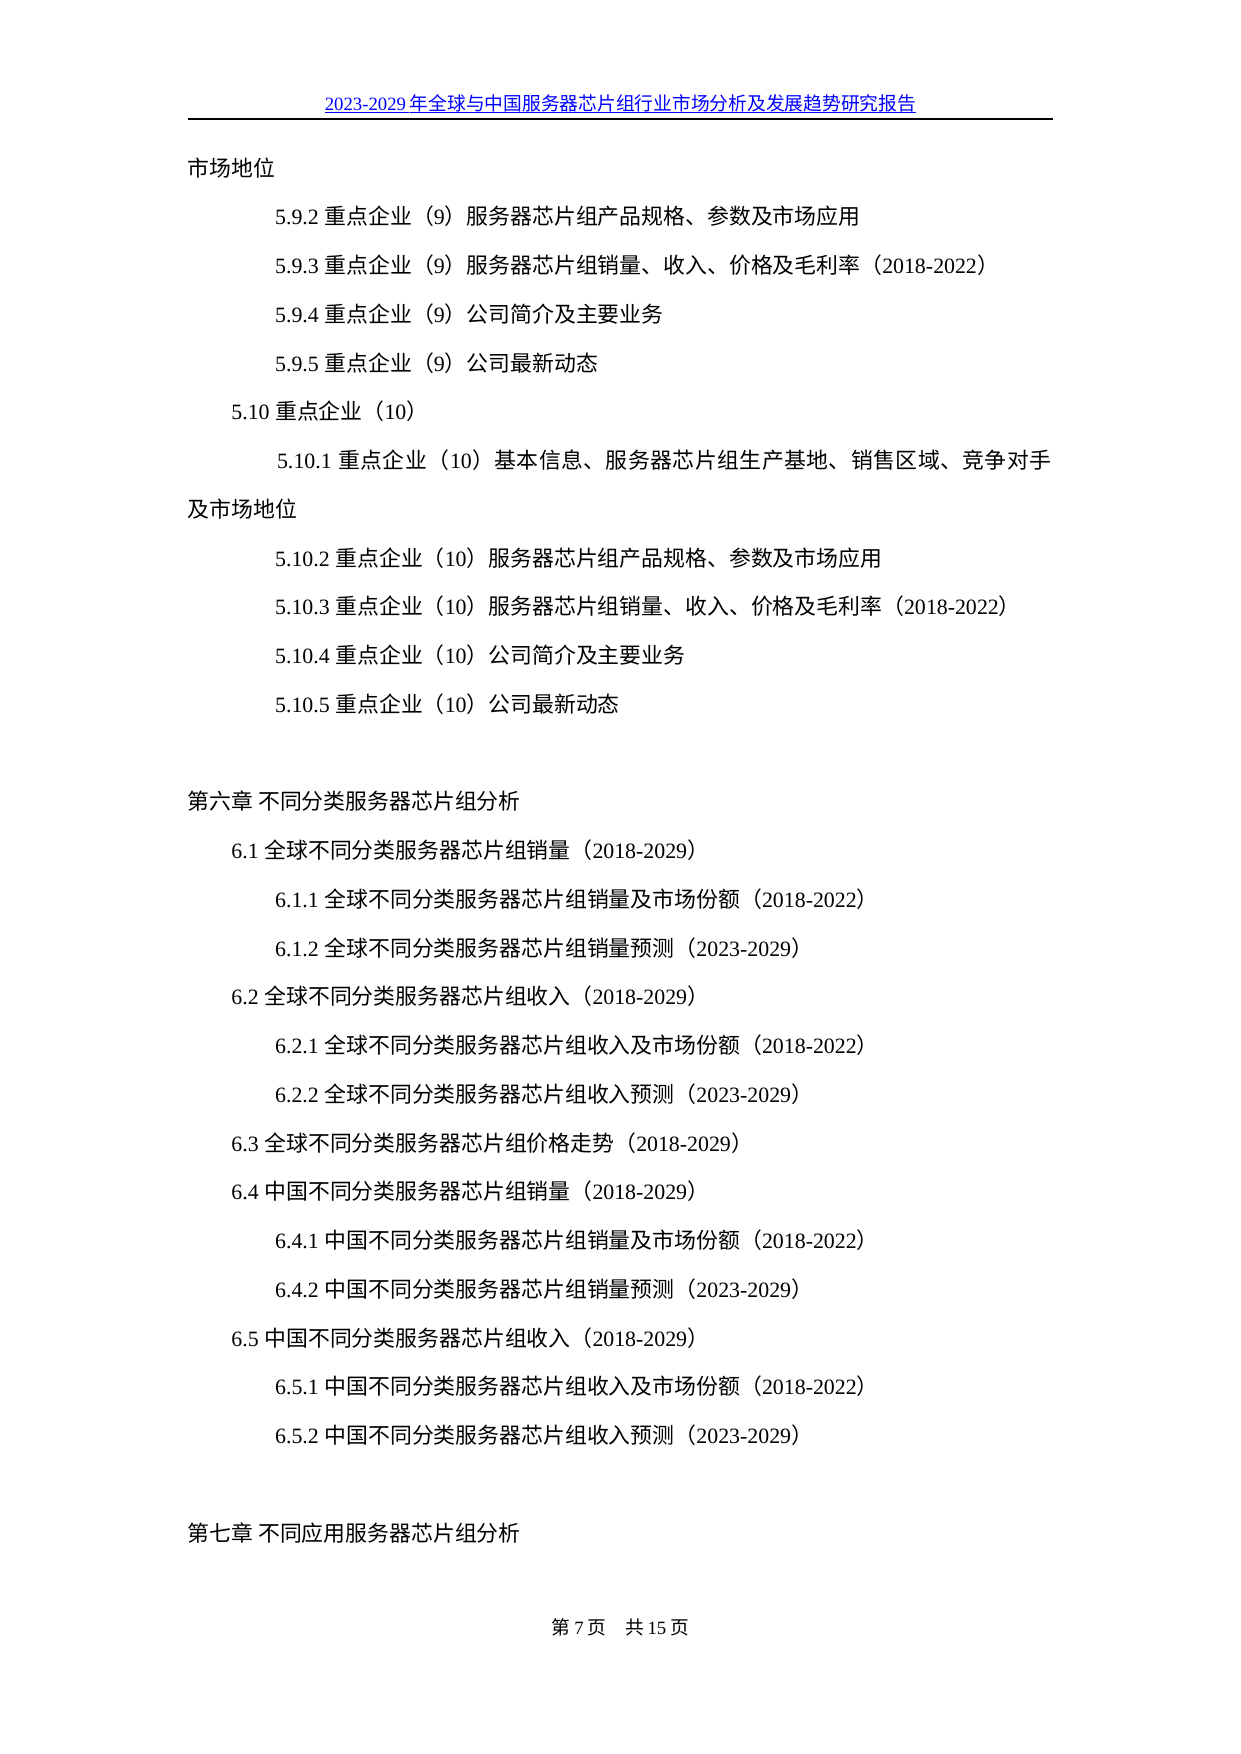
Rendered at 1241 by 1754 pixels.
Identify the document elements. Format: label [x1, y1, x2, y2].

text [187, 150, 1053, 1548]
